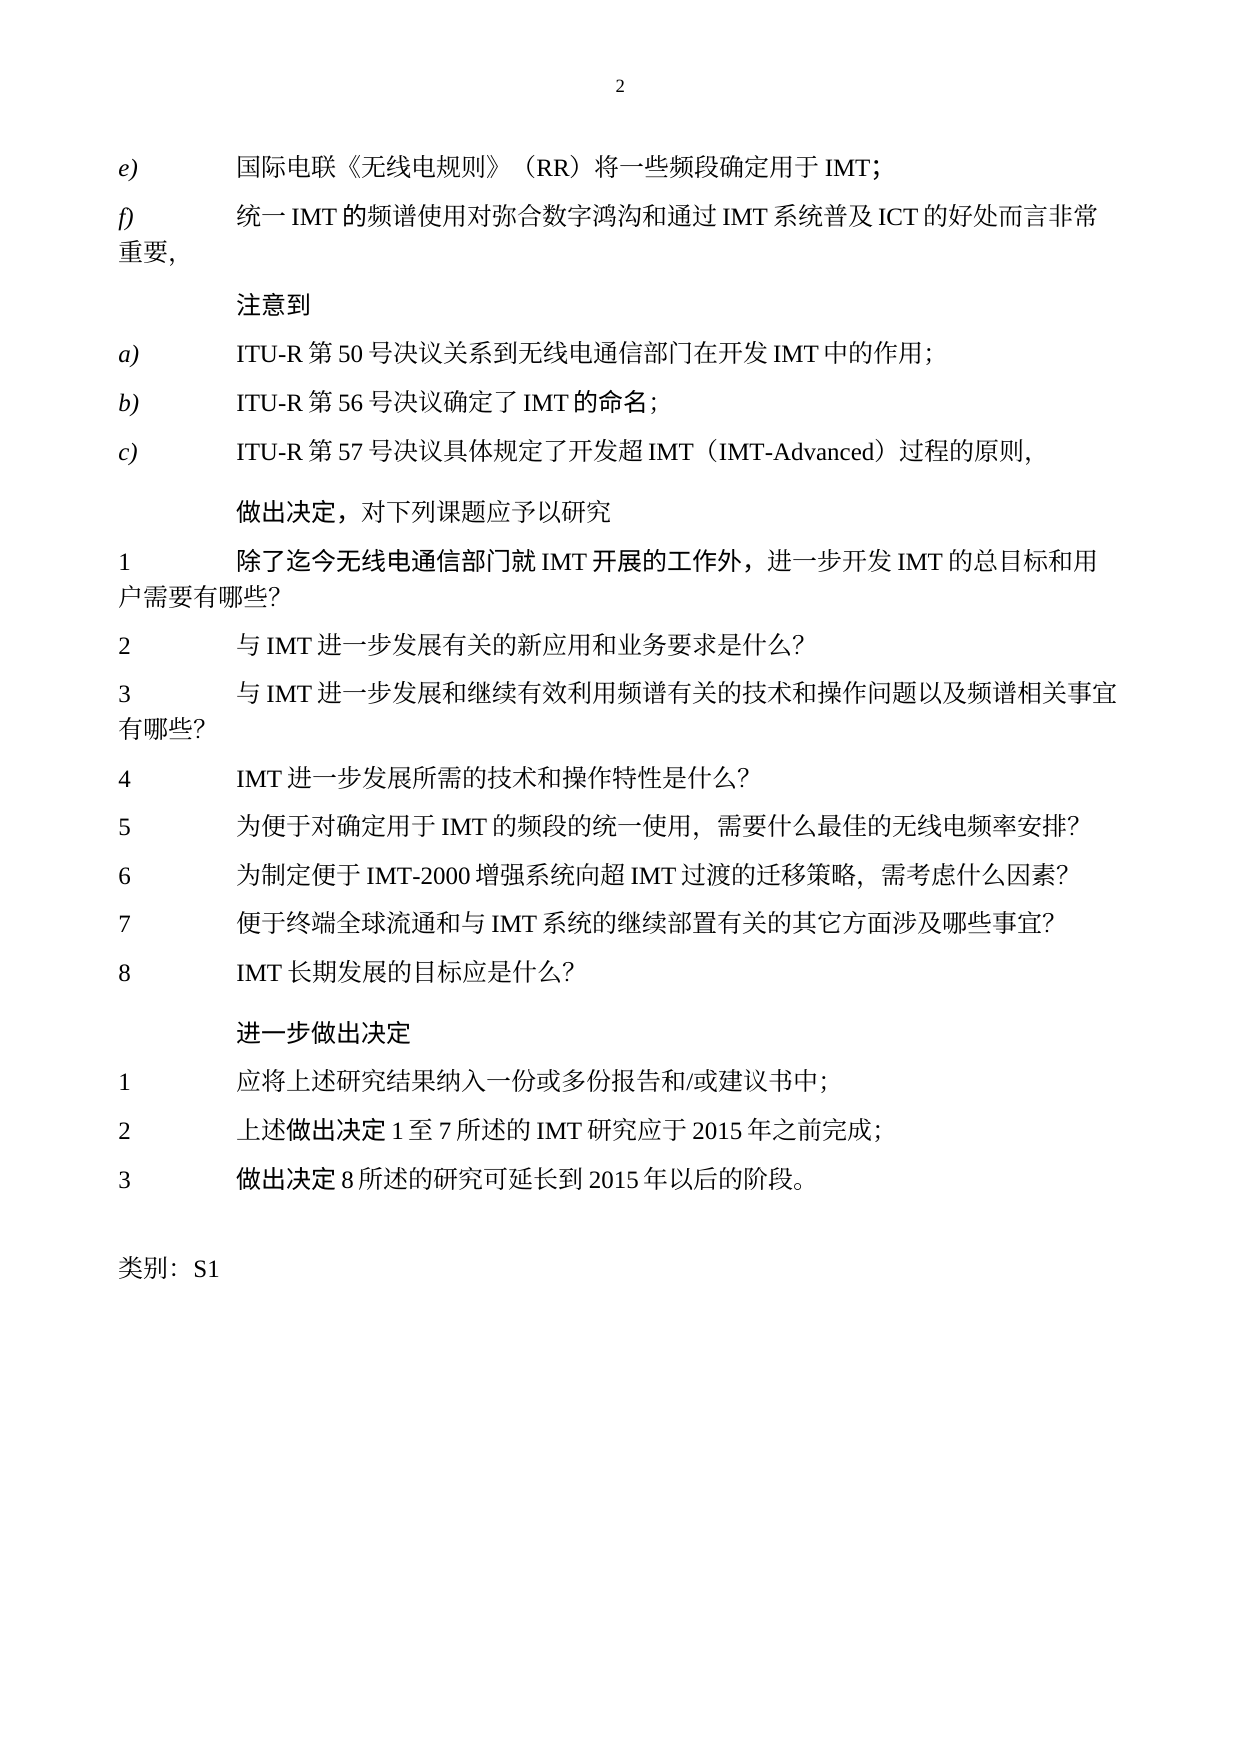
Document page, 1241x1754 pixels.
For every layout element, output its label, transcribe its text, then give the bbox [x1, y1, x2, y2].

text f) 统一IMT的频谱使用对弥合数字鸿沟和通过IMT系统普及ICT的好处而言非常重要， [118, 196, 1122, 269]
text 2 上述做出决定1至7所述的IMT研究应于2015年之前完成； [118, 1110, 1122, 1147]
text 5 为便于对确定用于IMT的频段的统一使用，需要什么最佳的无线电频率安排？ [118, 807, 1122, 843]
text a) ITU-R第50号决议关系到无线电通信部门在开发IMT中的作用； [118, 334, 1122, 370]
text b) ITU-R第56号决议确定了IMT的命名； [118, 382, 1122, 419]
text 8 IMT长期发展的目标应是什么？ [118, 952, 1122, 988]
text 进一步做出决定 [236, 1013, 1122, 1049]
text 做出决定，对下列课题应予以研究 [236, 492, 1122, 528]
text c) ITU-R第57号决议具体规定了开发超IMT（IMT-Advanced）过程的原则， [118, 431, 1122, 467]
text 3 与IMT进一步发展和继续有效利用频谱有关的技术和操作问题以及频谱相关事宜有哪些？ [118, 674, 1122, 746]
text 7 便于终端全球流通和与IMT系统的继续部置有关的其它方面涉及哪些事宜？ [118, 904, 1122, 940]
text 类别：S1 [118, 1249, 1122, 1285]
text 3 做出决定8所述的研究可延长到2015年以后的阶段。 [118, 1159, 1122, 1195]
text e) 国际电联《无线电规则》（RR）将一些频段确定用于IMT； [118, 148, 1122, 184]
text 2 与IMT进一步发展有关的新应用和业务要求是什么？ [118, 626, 1122, 662]
text 4 IMT进一步发展所需的技术和操作特性是什么？ [118, 758, 1122, 794]
text 6 为制定便于IMT-2000增强系统向超IMT过渡的迁移策略，需考虑什么因素？ [118, 855, 1122, 891]
text 1 除了迄今无线电通信部门就IMT开展的工作外，进一步开发IMT的总目标和用户需要有哪些？ [118, 541, 1122, 613]
text 注意到 [236, 285, 1122, 322]
text 1 应将上述研究结果纳入一份或多份报告和/或建议书中； [118, 1062, 1122, 1098]
